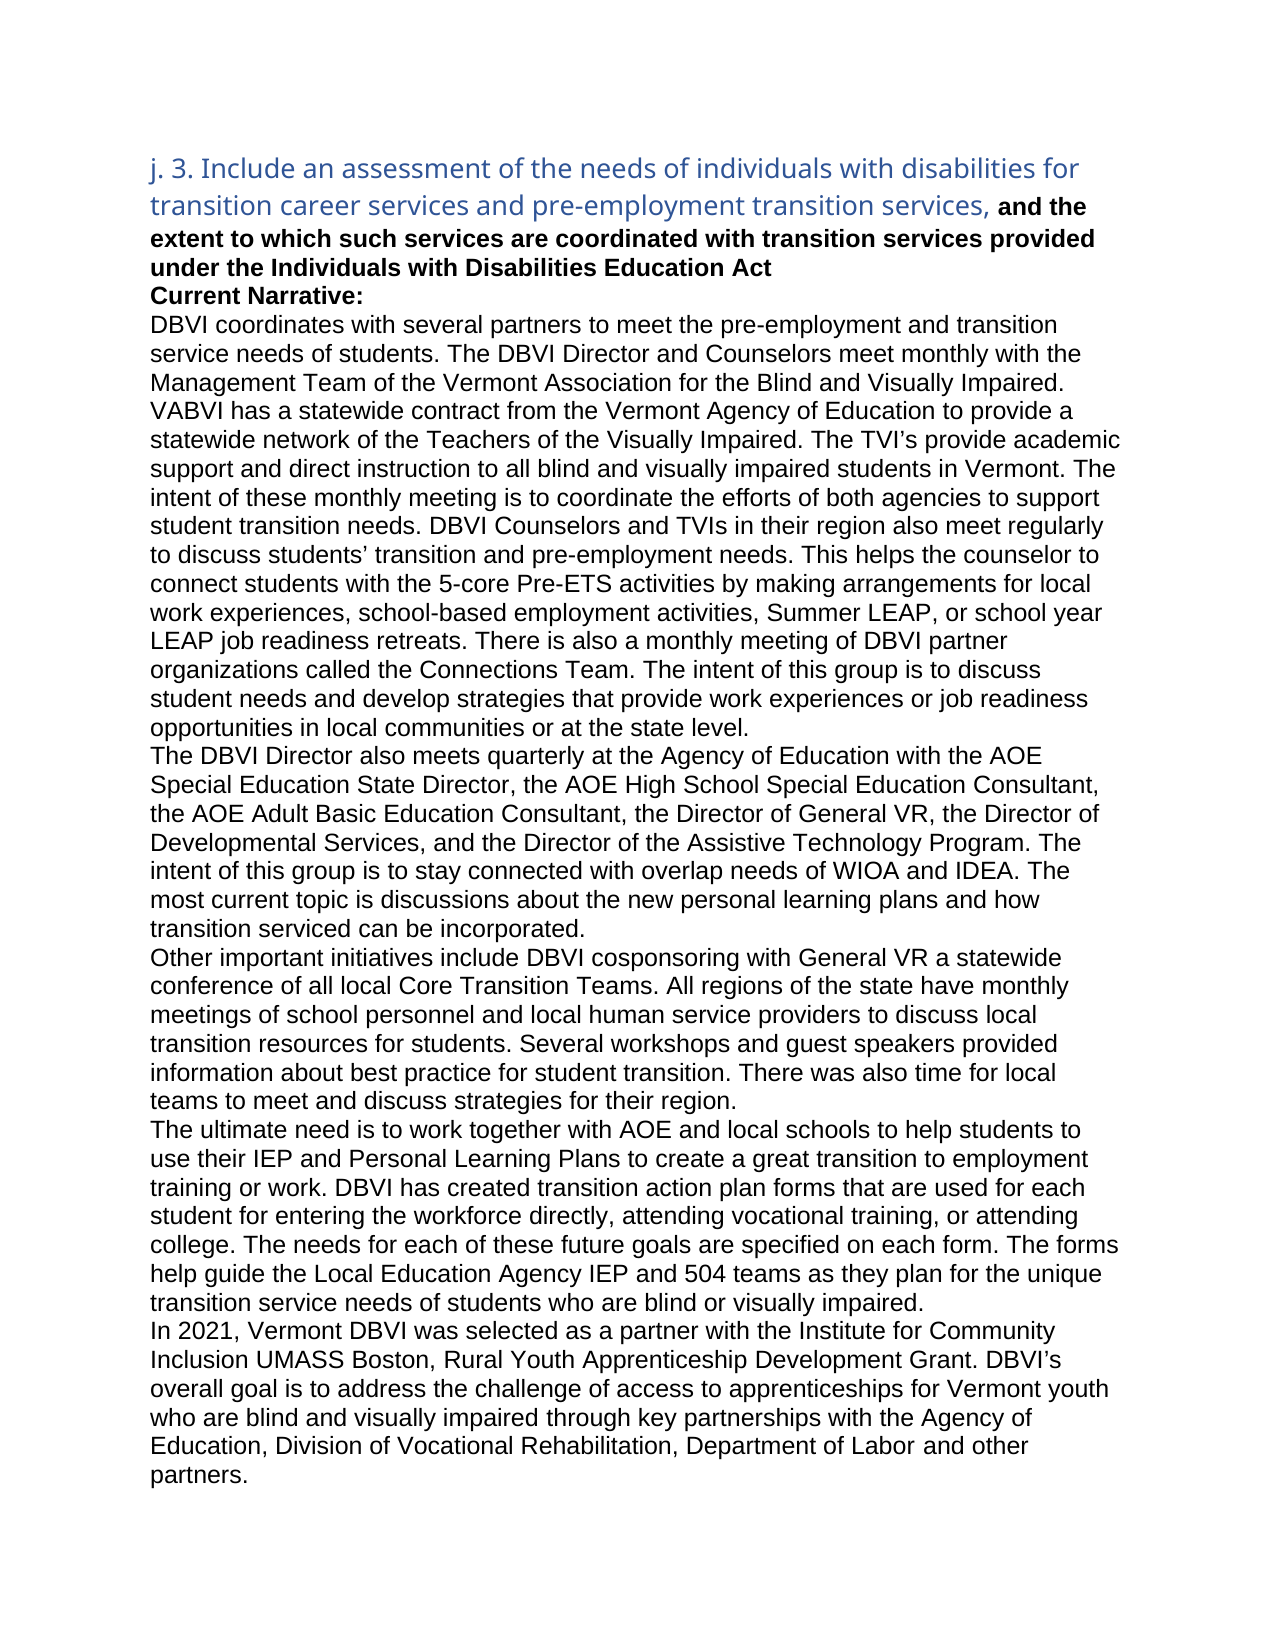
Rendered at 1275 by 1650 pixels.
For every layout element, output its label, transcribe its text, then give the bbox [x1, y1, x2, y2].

text DBVI coordinates with several partners to meet the pre-employment and transition service needs of students. The DBVI Director and Counselors meet monthly with the Management Team of the Vermont Association for the Blind and Visually Impaired. VABVI has a statewide contract from the Vermont Agency of Education to provide a statewide network of the Teachers of the Visually Impaired. The TVI’s provide academic support and direct instruction to all blind and visually impaired students in Vermont. The intent of these monthly meeting is to coordinate the efforts of both agencies to support student transition needs. DBVI Counselors and TVIs in their region also meet regularly to discuss students’ transition and pre-employment needs. This helps the counselor to connect students with the 5-core Pre-ETS activities by making arrangements for local work experiences, school-based employment activities, Summer LEAP, or school year LEAP job readiness retreats. There is also a monthly meeting of DBVI partner organizations called the Connections Team. The intent of this group is to discuss student needs and develop strategies that provide work experiences or job readiness opportunities in local communities or at the state level. [150, 310, 1125, 741]
text j. 3. Include an assessment of the needs of individuals with disabilities for transition career services and pre-employment transition services, and the extent to which such services are coordinated with transition services provided under the Individuals with Disabilities Education Act [150, 150, 1125, 281]
text The ultimate need is to work together with AOE and local schools to help students to use their IEP and Personal Learning Plans to create a great transition to employment training or work. DBVI has created transition action plan forms that are used for each student for entering the workforce directly, attending vocational training, or attending college. The needs for each of these future goals are specified on each form. The forms help guide the Local Education Agency IEP and 504 teams as they plan for the unique transition service needs of students who are blind or visually impaired. [150, 1115, 1125, 1316]
text The DBVI Director also meets quarterly at the Agency of Education with the AOE Special Education State Director, the AOE High School Special Education Consultant, the AOE Adult Basic Education Consultant, the Director of General VR, the Director of Developmental Services, and the Director of the Assistive Technology Program. The intent of this group is to stay connected with overlap needs of WIOA and IDEA. The most current topic is discussions about the new personal learning plans and how transition serviced can be incorporated. [150, 741, 1125, 942]
text Other important initiatives include DBVI cosponsoring with General VR a statewide conference of all local Core Transition Teams. All regions of the state have monthly meetings of school personnel and local human service providers to discuss local transition resources for students. Several workshops and guest speakers provided information about best practice for student transition. There was also time for local teams to meet and discuss strategies for their region. [150, 942, 1125, 1115]
text Current Narrative: [150, 281, 1125, 310]
text In 2021, Vermont DBVI was selected as a partner with the Institute for Community Inclusion UMASS Boston, Rural Youth Apprenticeship Development Grant. DBVI’s overall goal is to address the challenge of access to apprenticeships for Vermont youth who are blind and visually impaired through key partnerships with the Agency of Education, Division of Vocational Rehabilitation, Department of Labor and other partners. [150, 1316, 1125, 1489]
